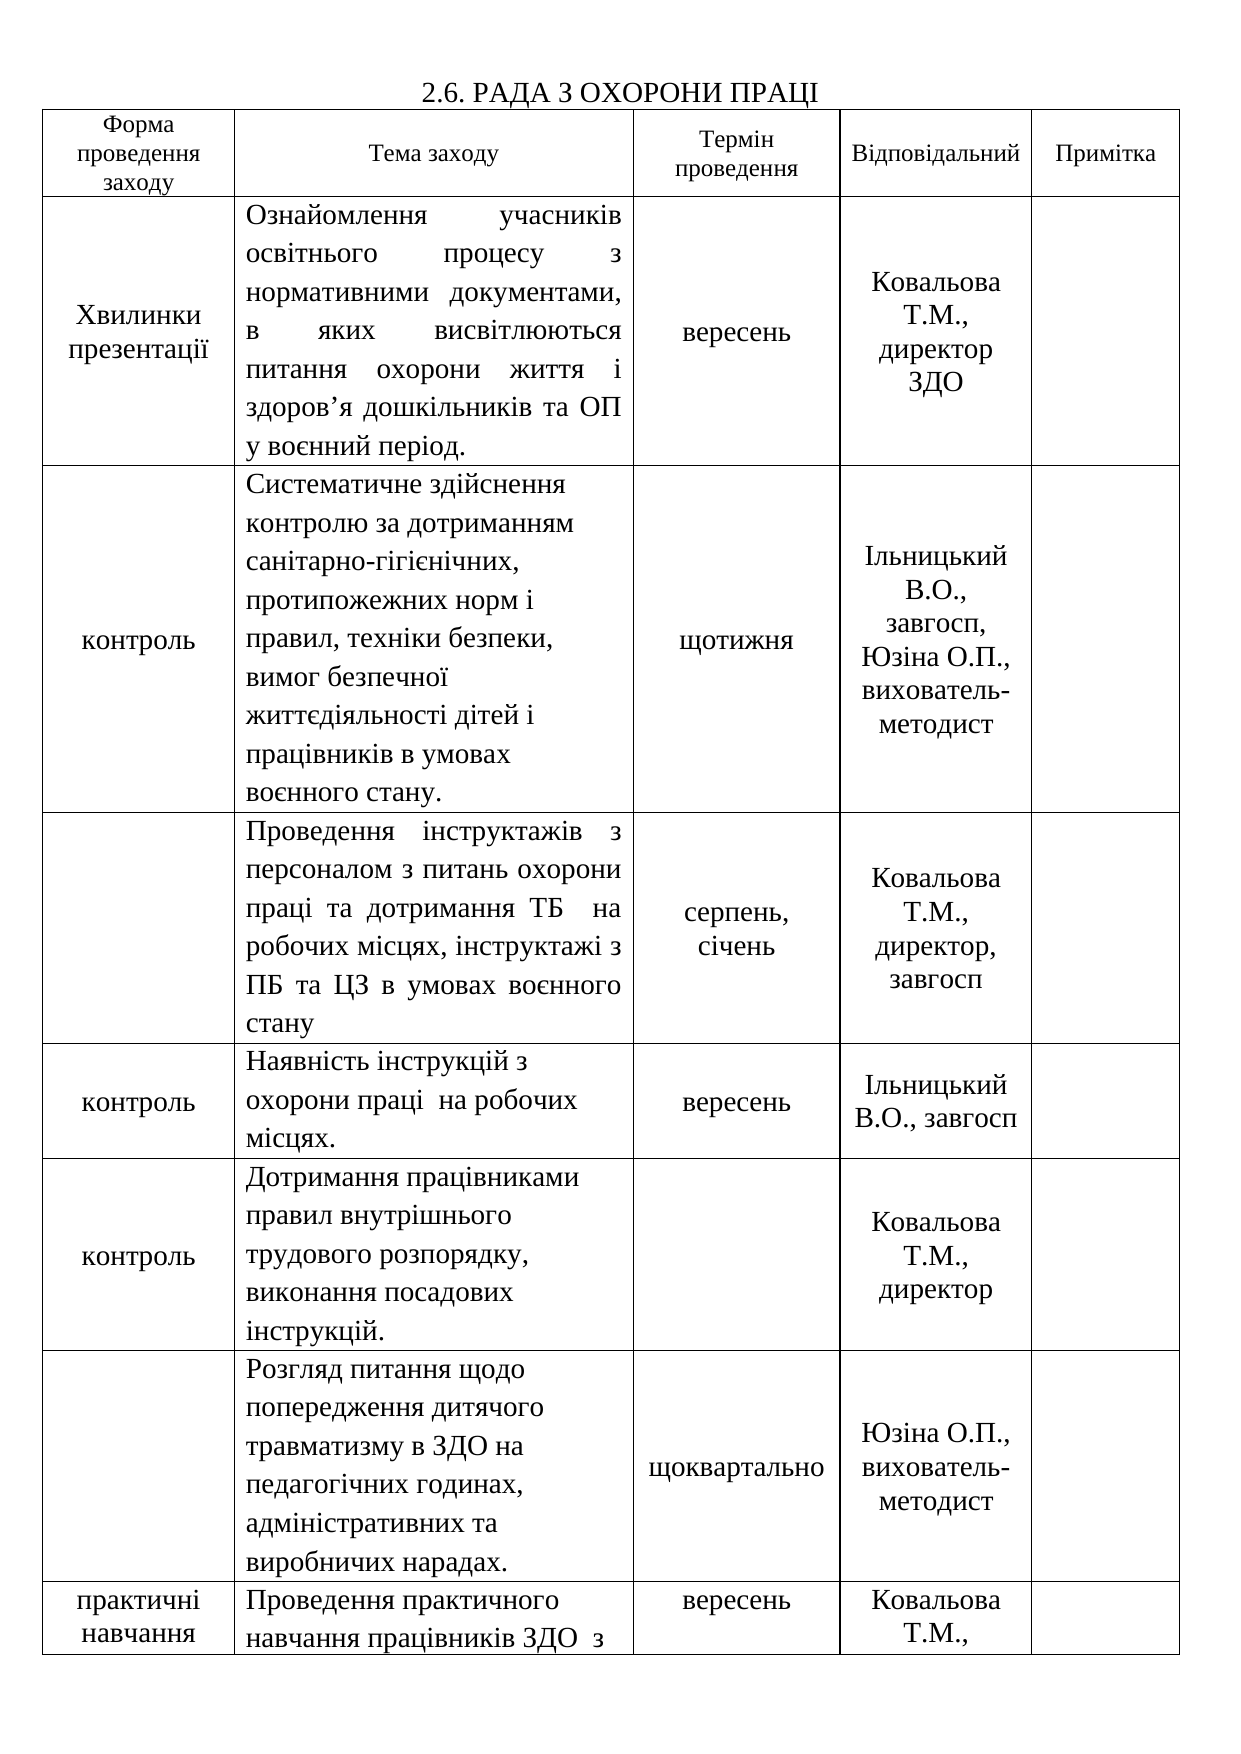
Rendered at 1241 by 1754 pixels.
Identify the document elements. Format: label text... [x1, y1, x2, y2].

table_cell Проведення інструктажів з персоналом з питань охорони праці та дотримання ТБ на робочих місцях, інструктажі з ПБ та ЦЗ в умовах воєнного стану [235, 813, 633, 1042]
table_cell Ковальова Т.М., директор, завгосп [841, 813, 1031, 1042]
table_cell вересень [634, 197, 839, 465]
table_cell [1032, 1582, 1179, 1654]
table_cell практичні навчання [43, 1582, 234, 1654]
table_cell серпень, січень [634, 813, 839, 1042]
table_cell [634, 1159, 839, 1350]
table_header Відповідальний [841, 110, 1031, 196]
table_cell контроль [43, 1044, 234, 1158]
table_cell вересень [634, 1582, 839, 1654]
table_header Термін проведення [634, 110, 839, 196]
table_cell [1032, 1044, 1179, 1158]
table_cell Систематичне здійснення контролю за дотриманням санітарно-гігієнічних, протипожежних норм і правил, техніки безпеки, вимог безпечної життєдіяльності дітей і працівників в умовах воєнного стану. [235, 466, 633, 812]
table_cell Ільницький В.О., завгосп, Юзіна О.П., вихователь-методист [841, 466, 1031, 812]
table_cell Розгляд питання щодо попередження дитячого травматизму в ЗДО на педагогічних годинах, адміністративних та виробничих нарадах. [235, 1351, 633, 1581]
table_cell [1032, 466, 1179, 812]
table_cell контроль [43, 1159, 234, 1350]
table_cell Наявність інструкцій з охорони праці на робочих місцях. [235, 1044, 633, 1158]
table_header Форма проведення заходу [43, 110, 234, 196]
table_cell Хвилинки презентації [43, 197, 234, 465]
table_header Тема заходу [235, 110, 633, 196]
table_cell [43, 1351, 234, 1581]
table_header Примітка [1032, 110, 1179, 196]
table_cell Ковальова Т.М., директор [841, 1159, 1031, 1350]
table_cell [235, 1582, 633, 1654]
table_cell [1032, 1159, 1179, 1350]
table_cell Ковальова Т.М., директор ЗДО [841, 197, 1031, 465]
table_cell [43, 813, 234, 1042]
table_cell Ознайомлення учасників освітнього процесу з нормативними документами, в яких висвітлюються питання охорони життя і здоров’я дошкільників та ОП у воєнний період. [235, 197, 633, 465]
table_cell Ільницький В.О., завгосп [841, 1044, 1031, 1158]
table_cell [841, 1582, 1031, 1654]
table_cell щотижня [634, 466, 839, 812]
table_cell щоквартально [634, 1351, 839, 1581]
table_cell вересень [634, 1044, 839, 1158]
table_cell Юзіна О.П., вихователь-методист [841, 1351, 1031, 1581]
table_cell Дотримання працівниками правил внутрішнього трудового розпорядку, виконання посадових інструкцій. [235, 1159, 633, 1350]
table_cell [1032, 197, 1179, 465]
table_cell [1032, 1351, 1179, 1581]
table_cell контроль [43, 466, 234, 812]
table_cell [1032, 813, 1179, 1042]
text 2.6. РАДА З ОХОРОНИ ПРАЦІ [75, 75, 1165, 108]
